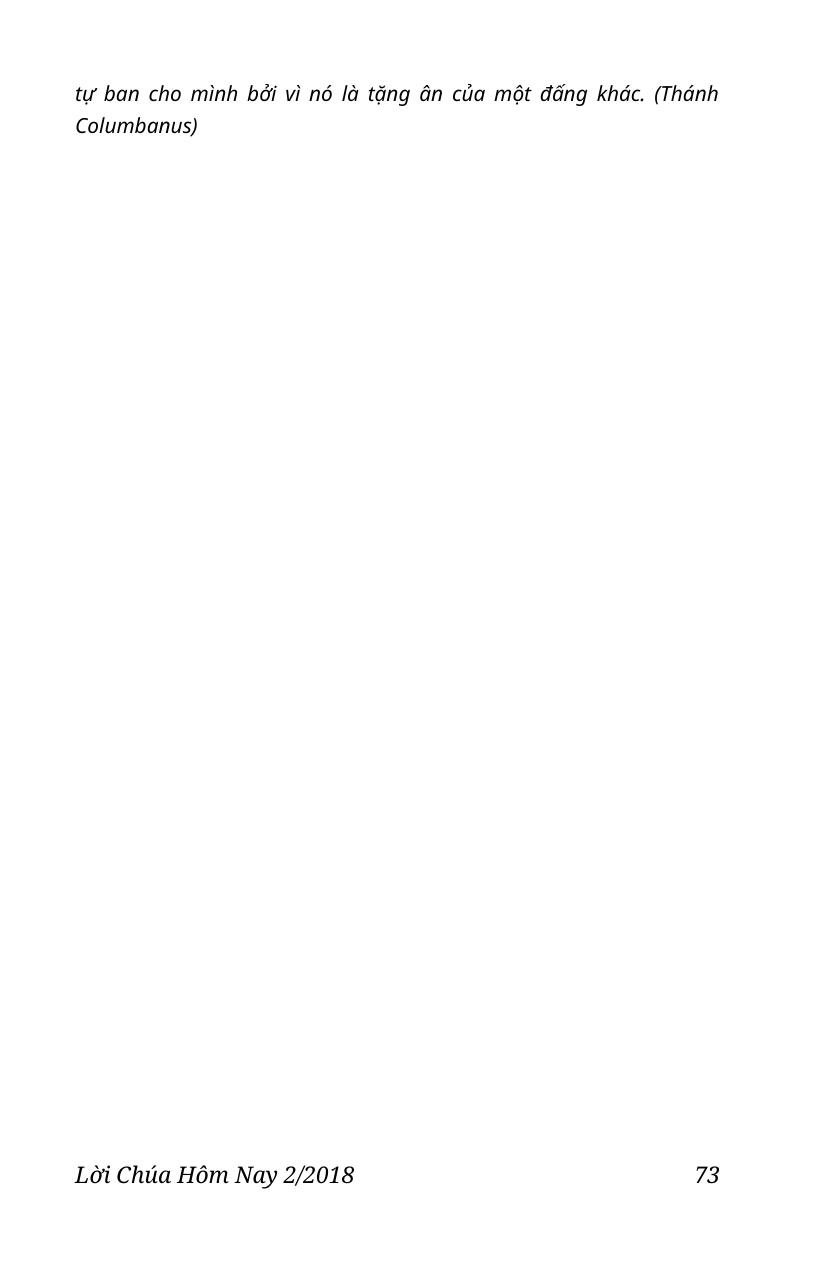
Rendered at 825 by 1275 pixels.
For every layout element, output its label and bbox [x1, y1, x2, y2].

text [75, 75, 720, 139]
